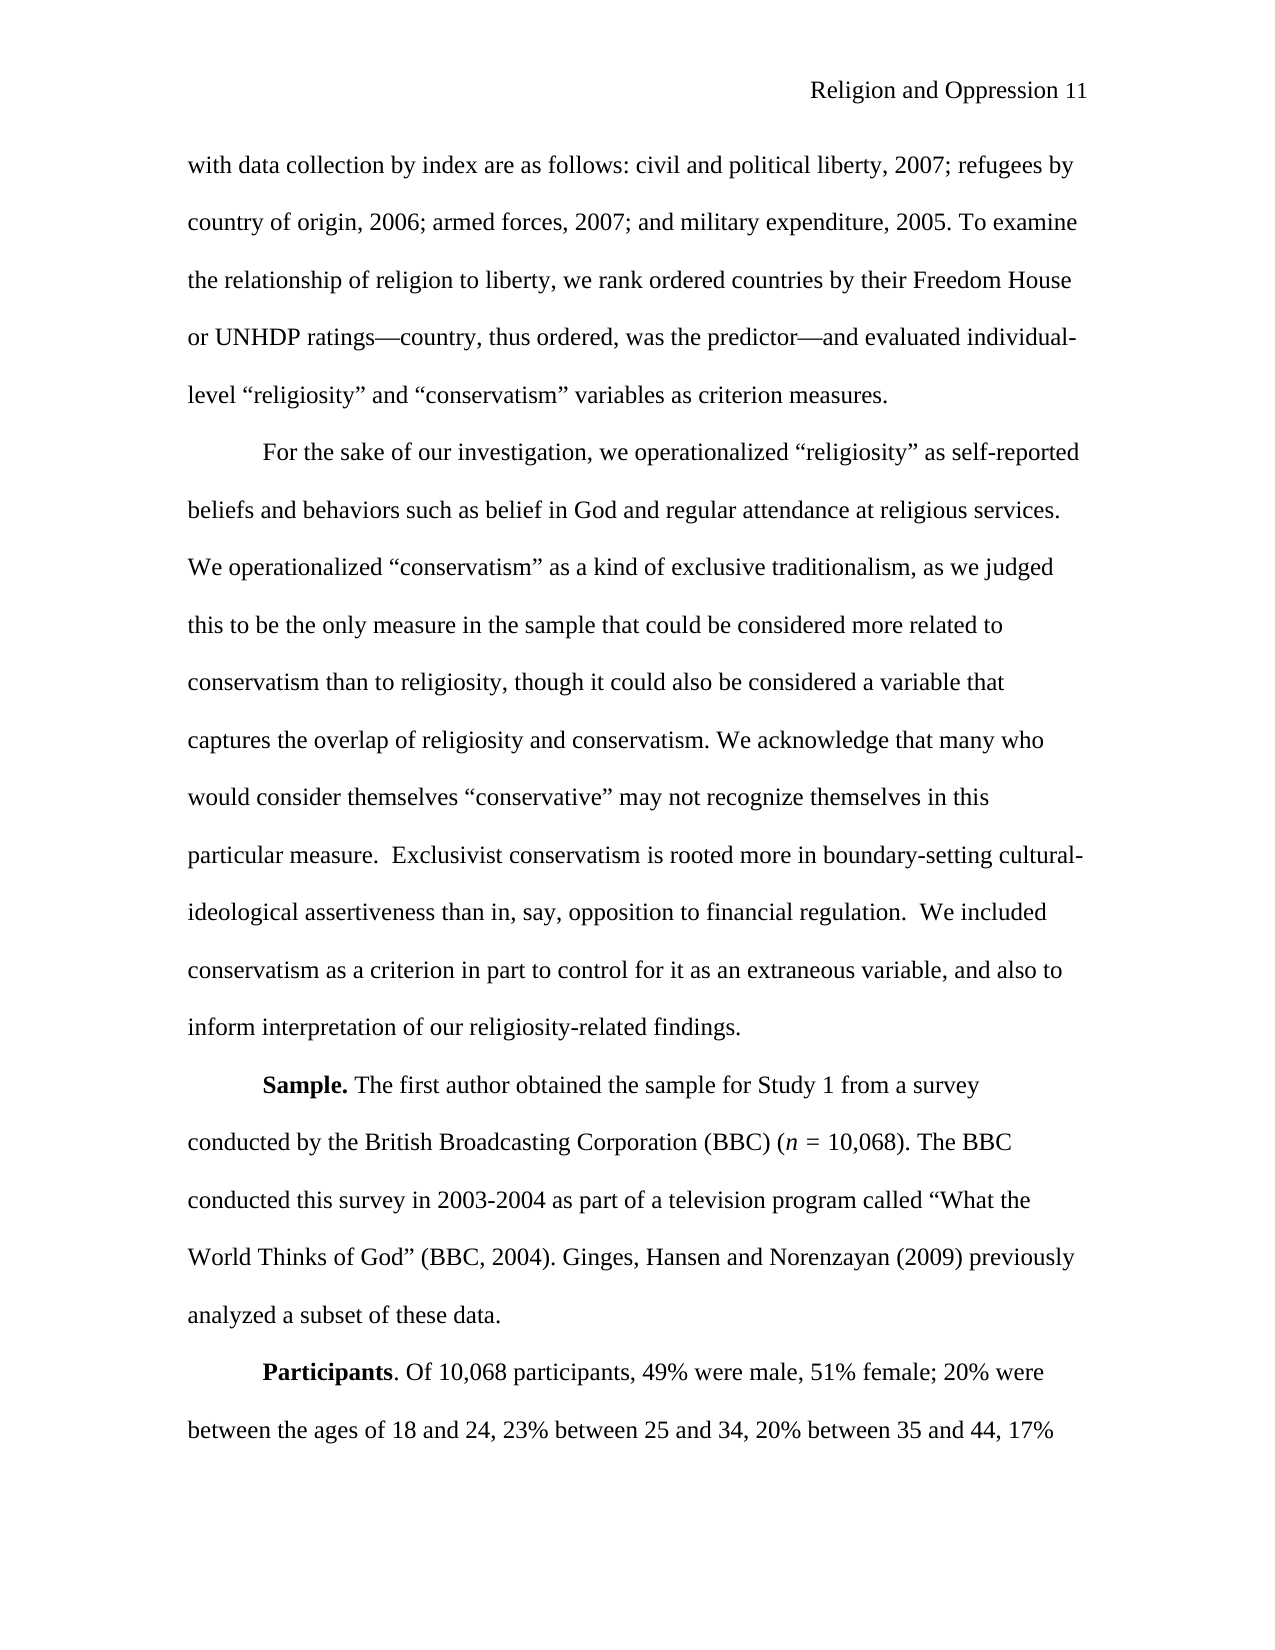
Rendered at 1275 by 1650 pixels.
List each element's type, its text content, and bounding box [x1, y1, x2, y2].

text Sample. The first author obtained the sample for Study 1 from a survey conducted by the British Broadcasting Corporation (BBC) (n = 10,068). The BBC conducted this survey in 2003-2004 as part of a television program called “What the World Thinks of God” (BBC, 2004). Ginges, Hansen and Norenzayan (2009) previously analyzed a subset of these data. [187, 1070, 1087, 1329]
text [187, 150, 1087, 409]
text For the sake of our investigation, we operationalized “religiosity” as self-reported beliefs and behaviors such as belief in God and regular attendance at religious services. We operationalized “conservatism” as a kind of exclusive traditionalism, as we judged this to be the only measure in the sample that could be considered more related to conservatism than to religiosity, though it could also be considered a variable that captures the overlap of religiosity and conservatism. We acknowledge that many who would consider themselves “conservative” may not recognize themselves in this particular measure. Exclusivist conservatism is rooted more in boundary-setting cultural-ideological assertiveness than in, say, opposition to financial regulation. We included conservatism as a criterion in part to control for it as an extraneous variable, and also to inform interpretation of our religiosity-related findings. [187, 437, 1087, 1041]
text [187, 1357, 1087, 1444]
